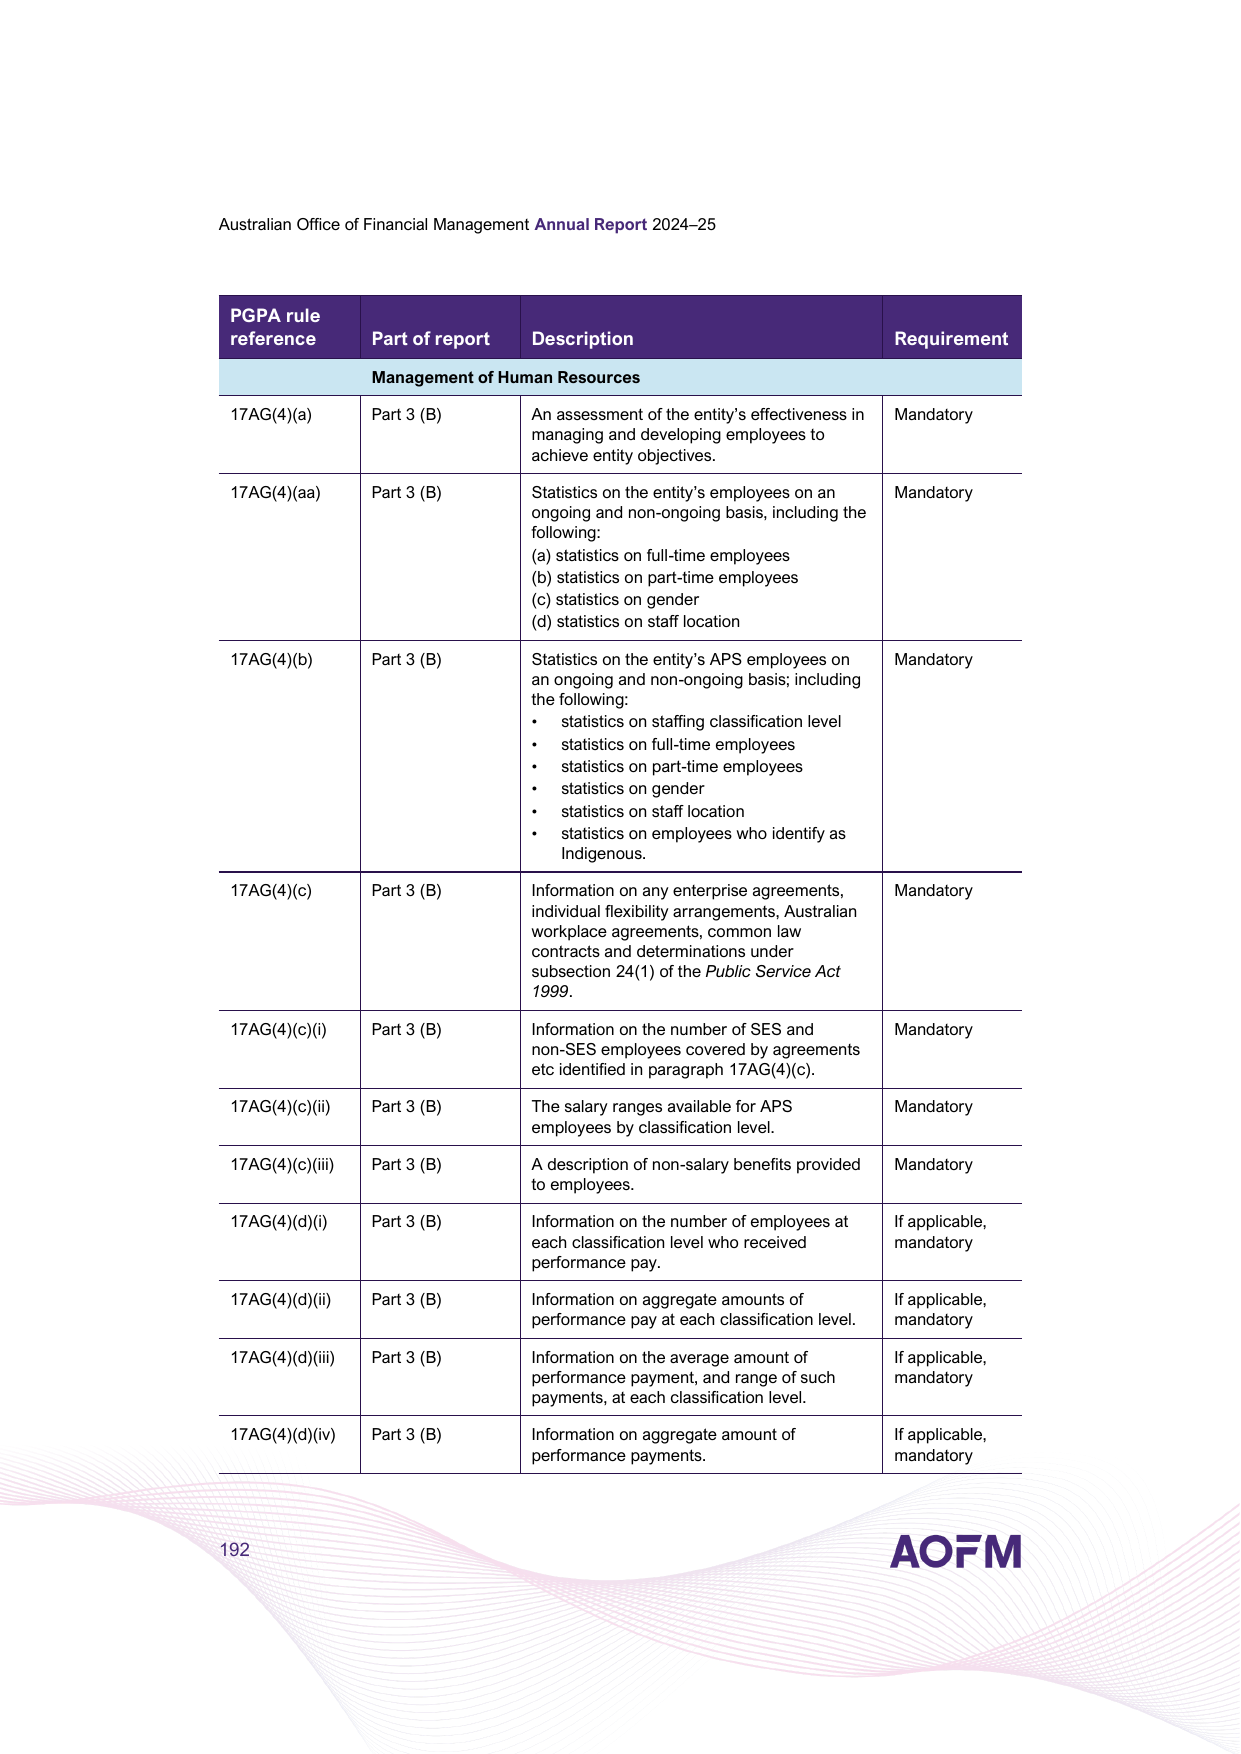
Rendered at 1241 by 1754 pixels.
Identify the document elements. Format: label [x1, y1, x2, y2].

picture [0, 1347, 1240, 1754]
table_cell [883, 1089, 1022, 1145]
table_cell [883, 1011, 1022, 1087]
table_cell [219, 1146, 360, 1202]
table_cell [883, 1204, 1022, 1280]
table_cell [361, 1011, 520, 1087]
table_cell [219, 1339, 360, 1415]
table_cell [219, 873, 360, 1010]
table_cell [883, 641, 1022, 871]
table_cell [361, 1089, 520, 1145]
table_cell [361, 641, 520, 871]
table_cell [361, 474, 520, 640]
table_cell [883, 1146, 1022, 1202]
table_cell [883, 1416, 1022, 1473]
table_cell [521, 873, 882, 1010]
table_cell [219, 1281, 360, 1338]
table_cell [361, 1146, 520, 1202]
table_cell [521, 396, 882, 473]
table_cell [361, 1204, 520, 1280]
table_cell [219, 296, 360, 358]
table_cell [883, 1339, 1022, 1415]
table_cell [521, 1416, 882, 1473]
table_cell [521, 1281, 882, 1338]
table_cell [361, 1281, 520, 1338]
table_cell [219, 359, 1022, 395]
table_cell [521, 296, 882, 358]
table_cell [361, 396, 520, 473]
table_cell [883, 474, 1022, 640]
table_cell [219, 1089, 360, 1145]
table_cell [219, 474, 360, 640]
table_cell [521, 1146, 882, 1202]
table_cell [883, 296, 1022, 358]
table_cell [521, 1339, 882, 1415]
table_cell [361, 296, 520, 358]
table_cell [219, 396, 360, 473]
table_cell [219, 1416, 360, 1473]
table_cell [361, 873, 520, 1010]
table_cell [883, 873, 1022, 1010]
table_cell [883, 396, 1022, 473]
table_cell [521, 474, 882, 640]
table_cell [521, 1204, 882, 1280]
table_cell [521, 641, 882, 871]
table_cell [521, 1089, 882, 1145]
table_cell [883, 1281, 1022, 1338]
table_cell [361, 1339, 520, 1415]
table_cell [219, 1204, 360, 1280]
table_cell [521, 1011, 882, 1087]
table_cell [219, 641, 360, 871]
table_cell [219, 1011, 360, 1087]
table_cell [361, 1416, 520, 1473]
